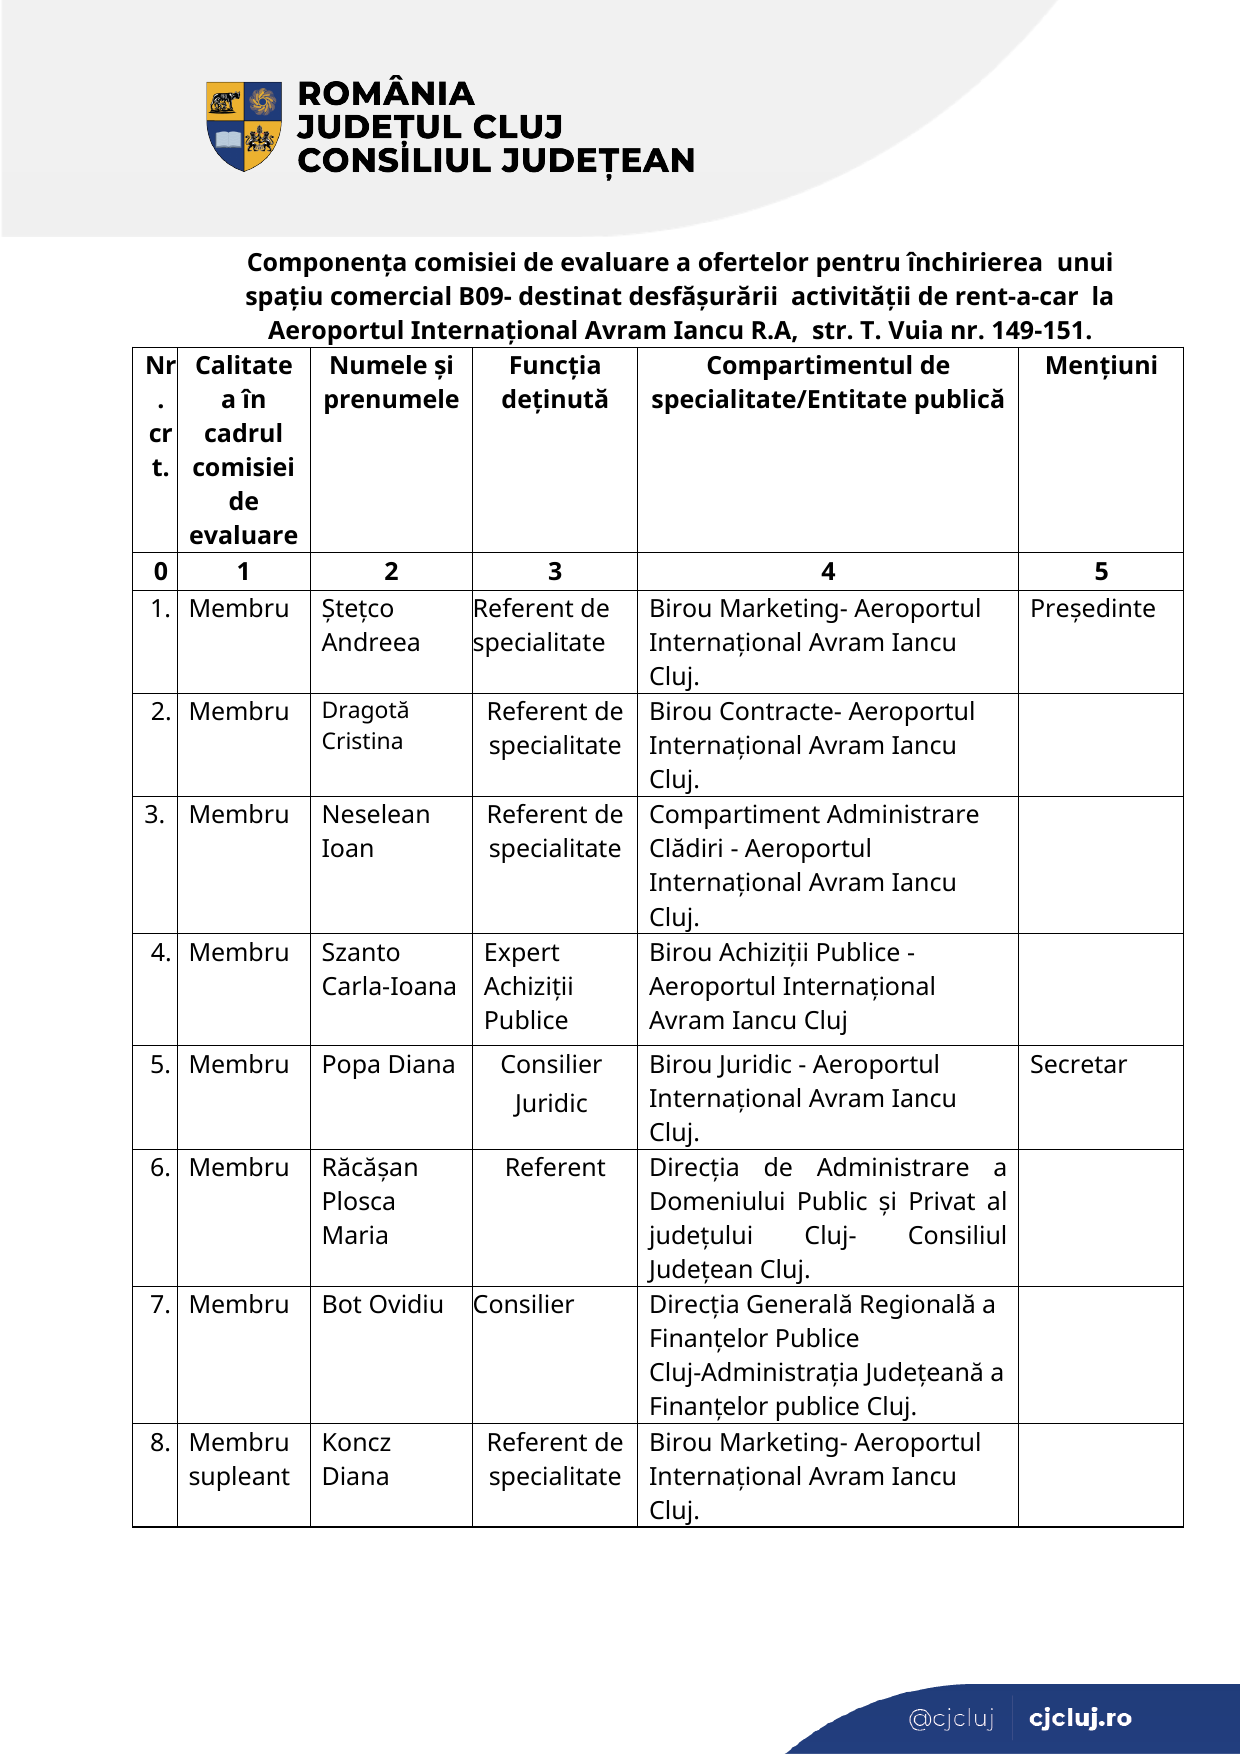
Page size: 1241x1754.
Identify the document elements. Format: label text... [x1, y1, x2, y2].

table_cell [1019, 694, 1183, 796]
table_cell 5 [1019, 553, 1183, 589]
table_cell 4 [638, 553, 1018, 589]
table_cell 3. [133, 797, 177, 933]
table_cell [1019, 797, 1183, 933]
table_cell Consilier [473, 1287, 637, 1423]
table_cell Membru [178, 1287, 310, 1423]
table_cell Membru [178, 1150, 310, 1286]
table_cell 2. [133, 694, 177, 796]
table_cell Bot Ovidiu [311, 1287, 472, 1423]
table_cell [1019, 1424, 1183, 1526]
table_header Mențiuni [1019, 348, 1183, 552]
table_cell Compartiment Administrare Clădiri - Aeroportul Internațional Avram Iancu Cluj. [638, 797, 1018, 933]
table_cell Direcția Generală Regională a Finanțelor Publice Cluj-Administrația Județeană a Finanțelor publice Cluj. [638, 1287, 1018, 1423]
table_cell Birou Juridic - Aeroportul Internațional Avram Iancu Cluj. [638, 1046, 1018, 1148]
table_cell [1019, 1287, 1183, 1423]
table_cell Birou Marketing- Aeroportul Internațional Avram Iancu Cluj. [638, 591, 1018, 693]
table_cell [1019, 1150, 1183, 1286]
table_cell Referent de specialitate [473, 591, 637, 693]
table_cell Referent de specialitate [473, 1424, 637, 1526]
table_cell Popa Diana [311, 1046, 472, 1148]
table_cell Referent de specialitate [473, 797, 637, 933]
table_header Calitatea în cadrul comisiei de evaluare [178, 348, 310, 552]
table_cell [1019, 934, 1183, 1045]
table_cell 2 [311, 553, 472, 589]
table_cell Birou Achiziții Publice - Aeroportul Internațional Avram Iancu Cluj [638, 934, 1018, 1045]
table_cell 1. [133, 591, 177, 693]
text Componența comisiei de evaluare a ofertelor pentru închirierea unui spațiu comercial B09- destinat desfășurării activității de rent-a-car la Aeroportul Internațional Avram Iancu R.A, str. T. Vuia nr. 149-151. [207, 244, 1153, 347]
table_cell Direcția de Administrare a Domeniului Public și Privat al județului Cluj- Consiliul Județean Cluj. [638, 1150, 1018, 1286]
table_cell 5. [133, 1046, 177, 1148]
table_cell 8. [133, 1424, 177, 1526]
table_cell Szanto Carla-Ioana [311, 934, 472, 1045]
table_cell Membru [178, 694, 310, 796]
table_cell 7. [133, 1287, 177, 1423]
picture [206, 75, 694, 181]
table_header Nr. crt. [133, 348, 177, 552]
table_cell 3 [473, 553, 637, 589]
table_cell Membru supleant [178, 1424, 310, 1526]
table_cell Neselean Ioan [311, 797, 472, 933]
table_cell Membru [178, 1046, 310, 1148]
table_cell Dragotă Cristina [311, 694, 472, 796]
table_cell Membru [178, 934, 310, 1045]
table_header Compartimentul de specialitate/Entitate publică [638, 348, 1018, 552]
table_cell Răcășan Plosca Maria [311, 1150, 472, 1286]
picture [784, 1684, 1240, 1754]
table_cell Membru [178, 797, 310, 933]
table_cell Birou Marketing- Aeroportul Internațional Avram Iancu Cluj. [638, 1424, 1018, 1526]
table_cell Koncz Diana [311, 1424, 472, 1526]
table_cell 0 [133, 553, 177, 589]
table_cell Ștețco Andreea [311, 591, 472, 693]
table_cell Membru [178, 591, 310, 693]
table_cell 6. [133, 1150, 177, 1286]
table_cell Referent [473, 1150, 637, 1286]
table_cell Consilier Juridic [473, 1046, 637, 1148]
table_header Numele și prenumele [311, 348, 472, 552]
table_cell Președinte [1019, 591, 1183, 693]
table_cell 1 [178, 553, 310, 589]
table_cell 4. [133, 934, 177, 1045]
table_cell Expert Achiziții Publice [473, 934, 637, 1045]
table_cell Birou Contracte- Aeroportul Internațional Avram Iancu Cluj. [638, 694, 1018, 796]
table_header Funcția deținută [473, 348, 637, 552]
table_cell Secretar [1019, 1046, 1183, 1148]
table_cell Referent de specialitate [473, 694, 637, 796]
